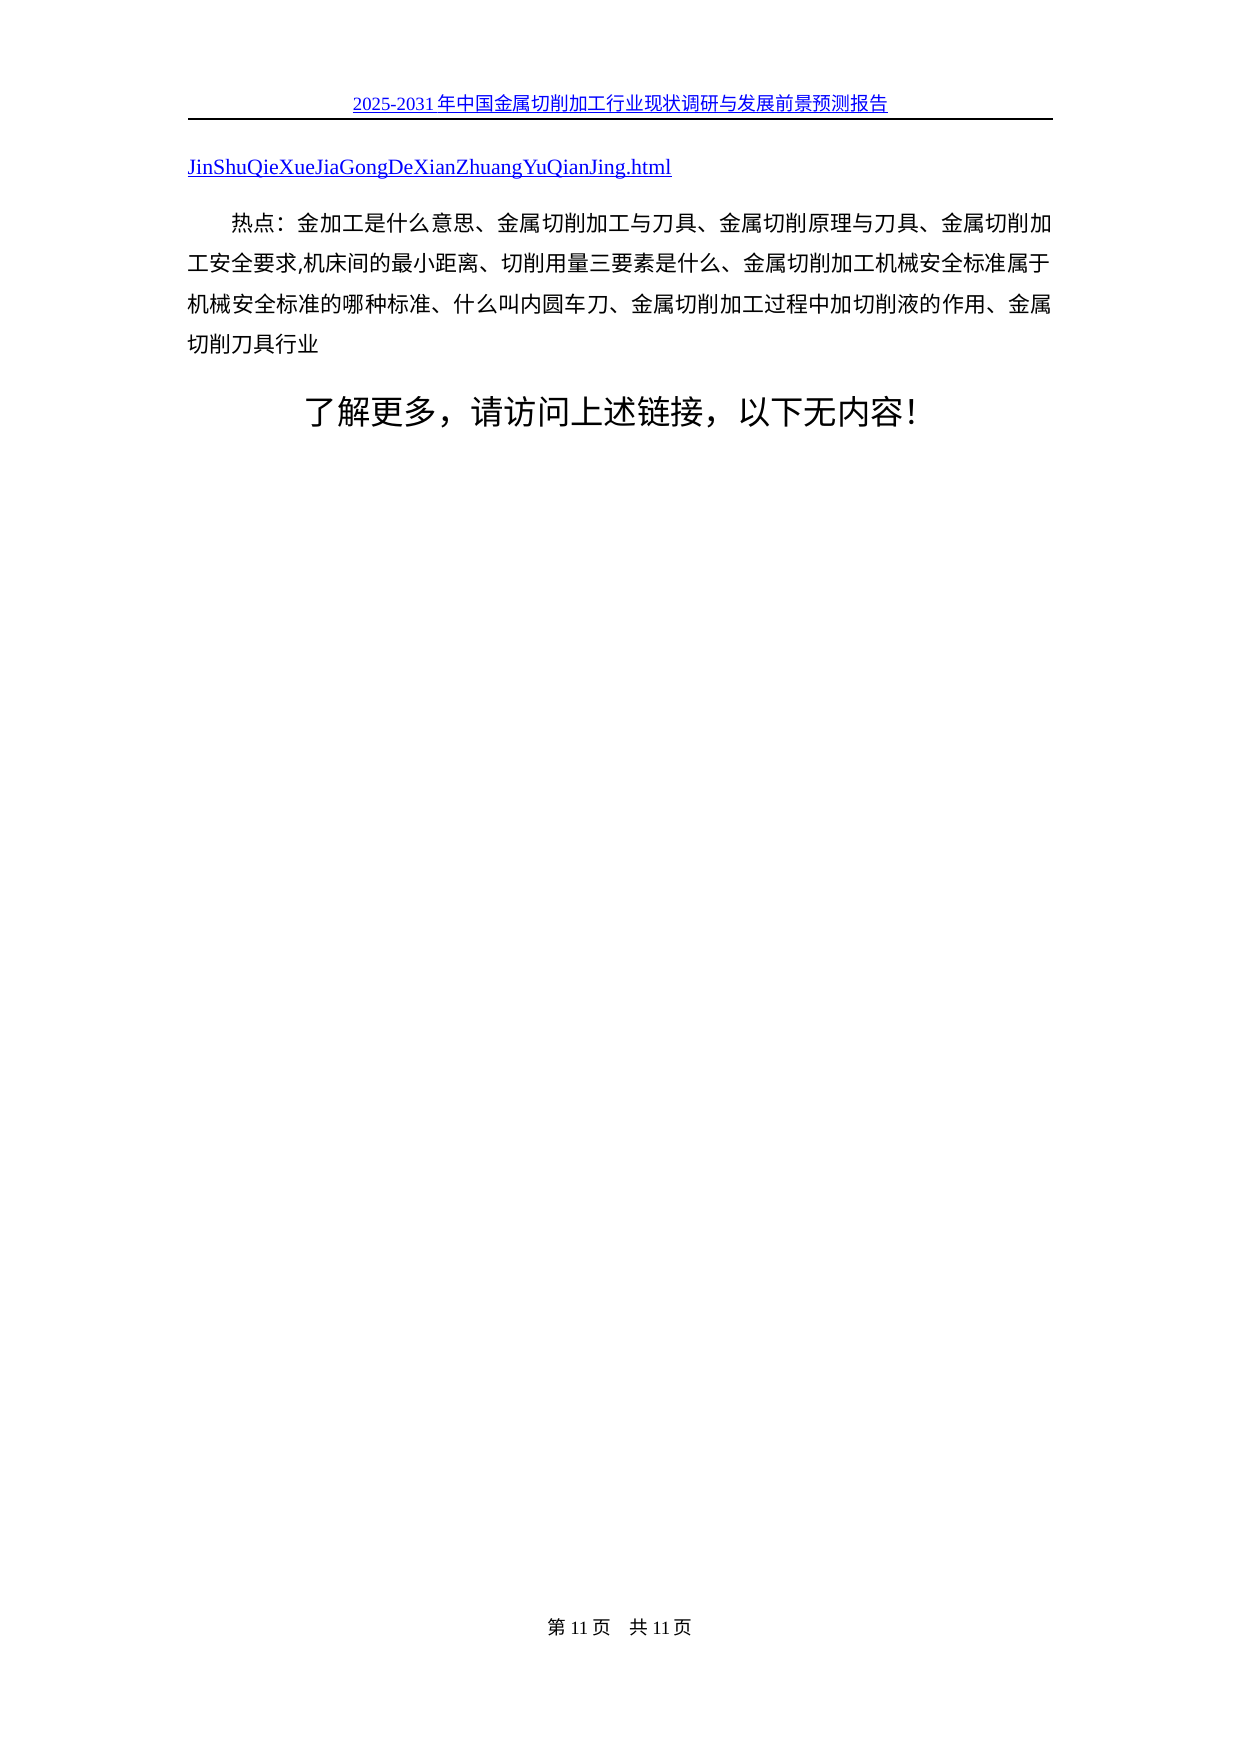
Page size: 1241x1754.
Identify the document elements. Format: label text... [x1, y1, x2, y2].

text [187, 150, 1053, 183]
text 热点：金加工是什么意思、金属切削加工与刀具、金属切削原理与刀具、金属切削加工安全要求,机床间的最小距离、切削用量三要素是什么、金属切削加工机械安全标准属于机械安全标准的哪种标准、什么叫内圆车刀、金属切削加工过程中加切削液的作用、金属切削刀具行业 [187, 205, 1053, 359]
title 了解更多，请访问上述链接，以下无内容！ [187, 377, 1053, 442]
